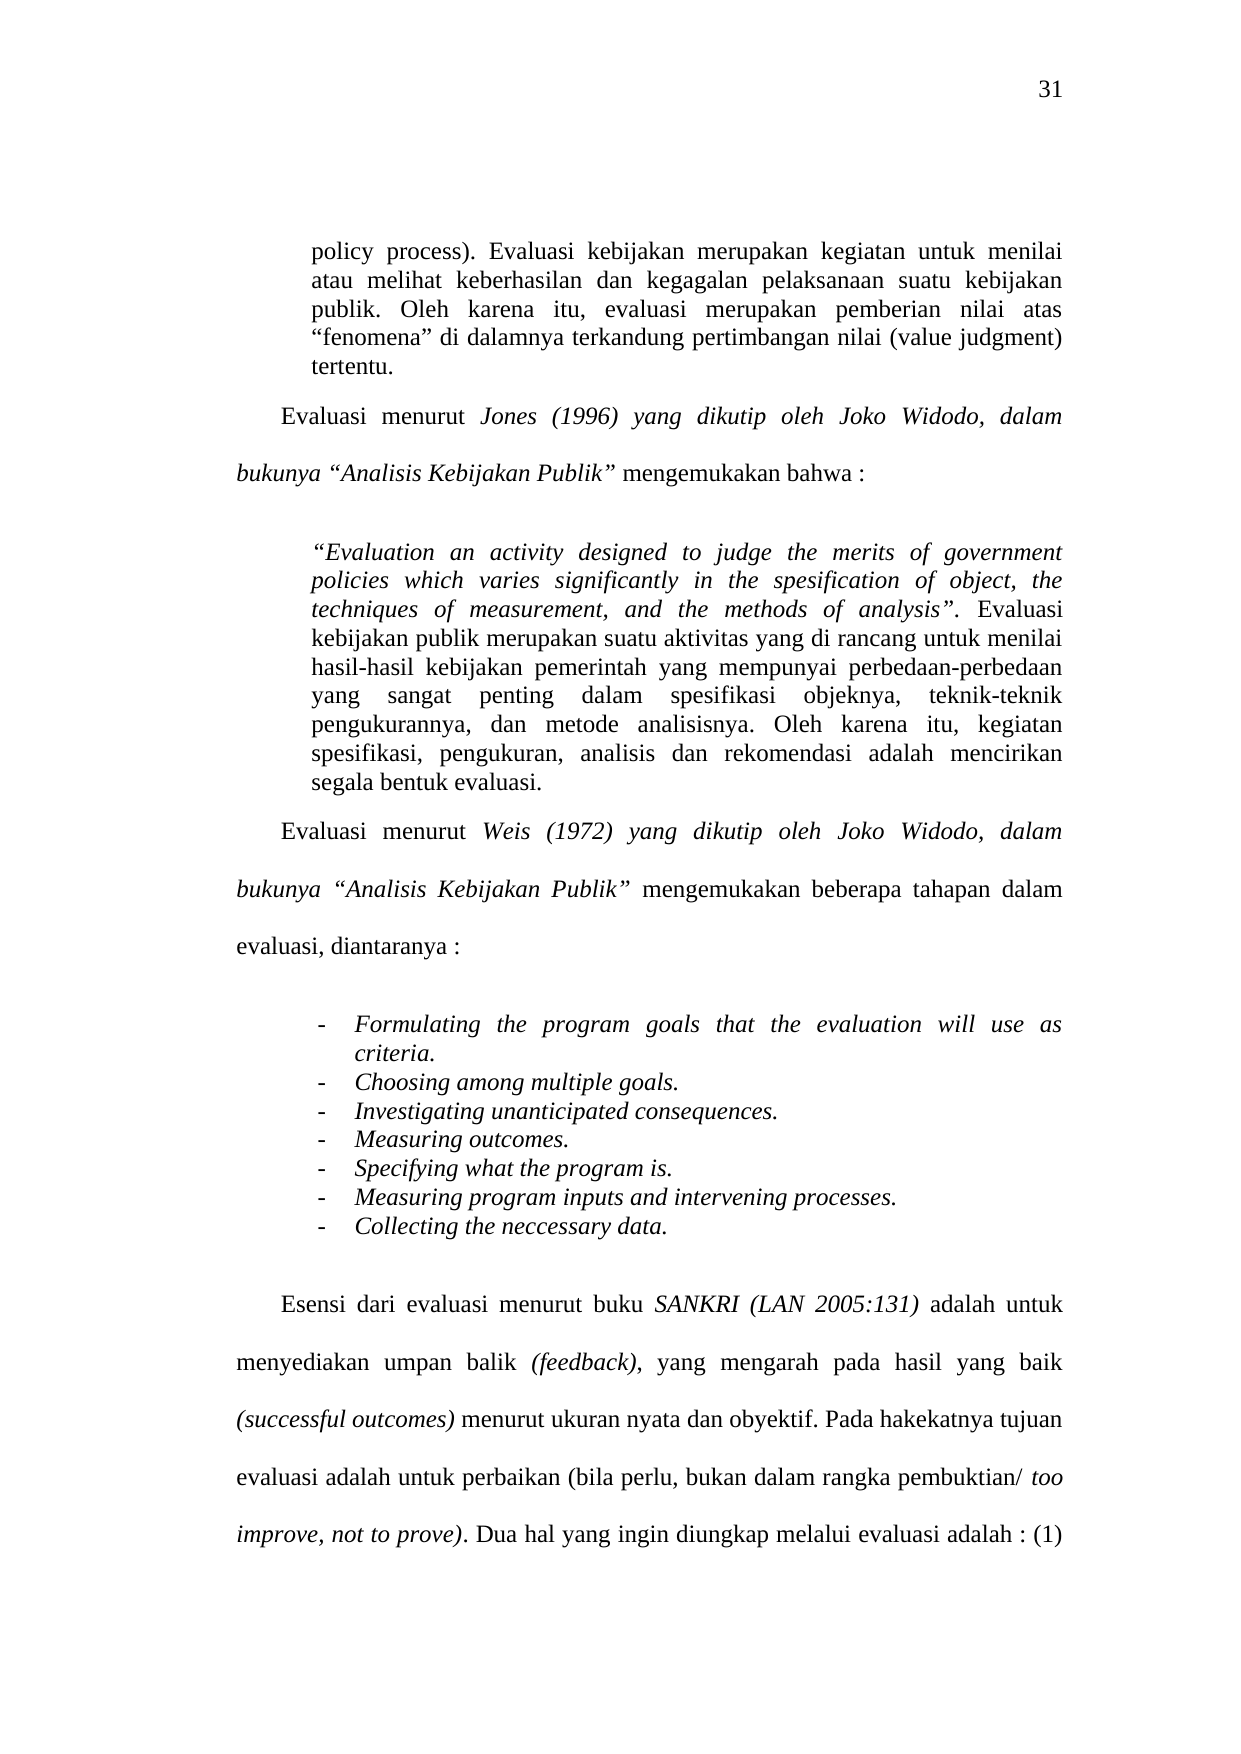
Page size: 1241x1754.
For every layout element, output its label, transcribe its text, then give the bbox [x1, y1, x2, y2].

list Formulating the program goals that the evaluation will use as criteria. [317, 1009, 1063, 1067]
list Choosing among multiple goals. [317, 1067, 1063, 1096]
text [311, 236, 1063, 380]
list Measuring program inputs and intervening processes. [317, 1182, 1063, 1211]
list Specifying what the program is. [317, 1153, 1063, 1182]
text Evaluasi menurut Weis (1972) yang dikutip oleh Joko Widodo, dalam bukunya “Analisis Kebijakan Publik” mengemukakan beberapa tahapan dalam evaluasi, diantaranya : [236, 816, 1063, 960]
text Evaluasi menurut Jones (1996) yang dikutip oleh Joko Widodo, dalam bukunya “Analisis Kebijakan Publik” mengemukakan bahwa : [236, 401, 1063, 487]
text “Evaluation an activity designed to judge the merits of government policies which varies significantly in the spesification of object, the techniques of measurement, and the methods of analysis”. Evaluasi kebijakan publik merupakan suatu aktivitas yang di rancang untuk menilai hasil-hasil kebijakan pemerintah yang mempunyai perbedaan-perbedaan yang sangat penting dalam spesifikasi objeknya, teknik-teknik pengukurannya, dan metode analisisnya. Oleh karena itu, kegiatan spesifikasi, pengukuran, analisis dan rekomendasi adalah mencirikan segala bentuk evaluasi. [311, 537, 1063, 795]
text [236, 1289, 1063, 1548]
list Investigating unanticipated consequences. [317, 1096, 1063, 1124]
list Collecting the neccessary data. [317, 1211, 1063, 1239]
list Measuring outcomes. [317, 1124, 1063, 1153]
